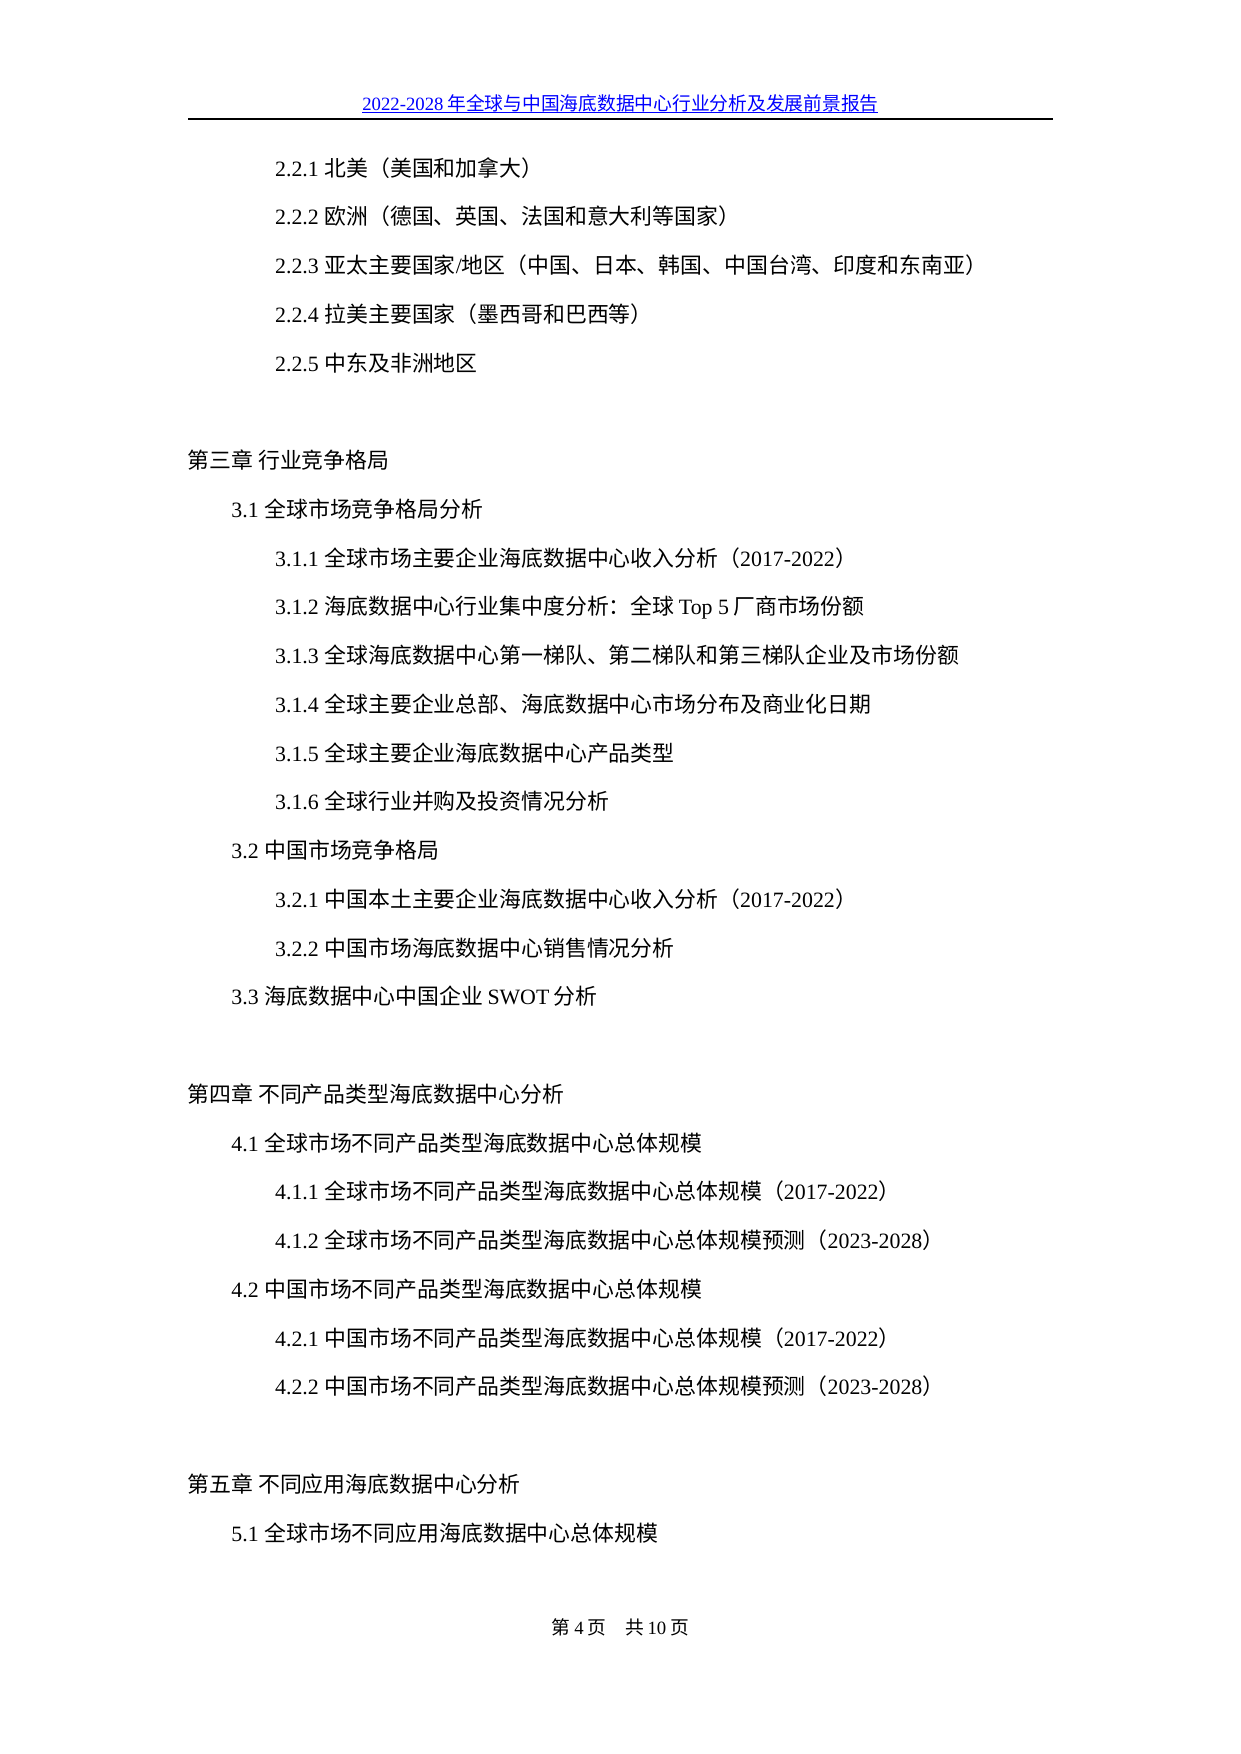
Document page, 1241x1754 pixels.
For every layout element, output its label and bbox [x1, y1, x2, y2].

text [187, 150, 1053, 1548]
